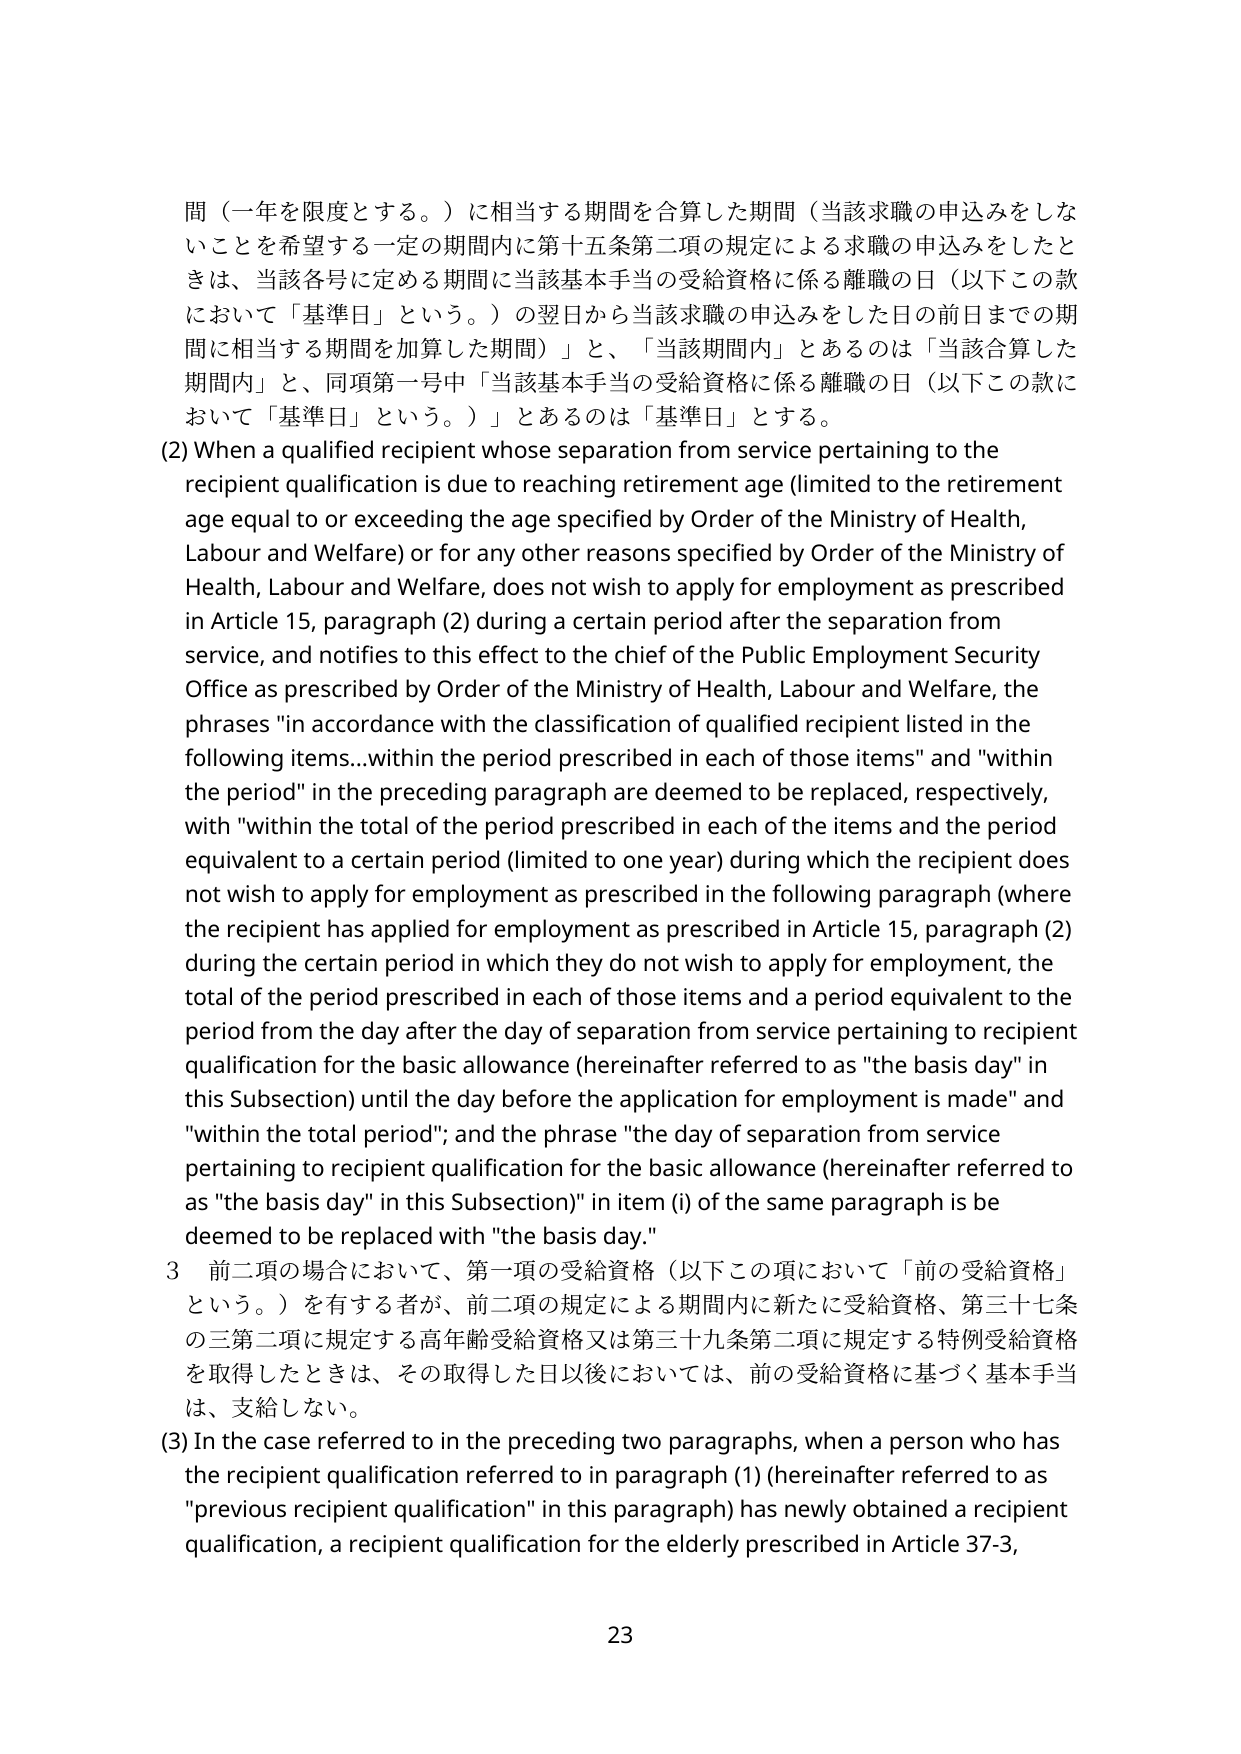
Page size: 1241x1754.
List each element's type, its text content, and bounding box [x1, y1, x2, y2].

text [161, 1424, 1079, 1560]
text (2) When a qualified recipient whose separation from service pertaining to the recipient qualification is due to reaching retirement age (limited to the retirement age equal to or exceeding the age specified by Order of the Ministry of Health, Labour and Welfare) or for any other reasons specified by Order of the Ministry of Health, Labour and Welfare, does not wish to apply for employment as prescribed in Article 15, paragraph (2) during a certain period after the separation from service, and notifies to this effect to the chief of the Public Employment Security Office as prescribed by Order of the Ministry of Health, Labour and Welfare, the phrases "in accordance with the classification of qualified recipient listed in the following items...within the period prescribed in each of those items" and "within the period" in the preceding paragraph are deemed to be replaced, respectively, with "within the total of the period prescribed in each of the items and the period equivalent to a certain period (limited to one year) during which the recipient does not wish to apply for employment as prescribed in the following paragraph (where the recipient has applied for employment as prescribed in Article 15, paragraph (2) during the certain period in which they do not wish to apply for employment, the total of the period prescribed in each of those items and a period equivalent to the period from the day after the day of separation from service pertaining to recipient qualification for the basic allowance (hereinafter referred to as "the basis day" in this Subsection) until the day before the application for employment is made" and "within the total period"; and the phrase "the day of separation from service pertaining to recipient qualification for the basic allowance (hereinafter referred to as "the basis day" in this Subsection)" in item (i) of the same paragraph is be deemed to be replaced with "the basis day." [161, 433, 1079, 1253]
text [161, 194, 1079, 433]
text ３ 前二項の場合において、第一項の受給資格（以下この項において「前の受給資格」という。）を有する者が、前二項の規定による期間内に新たに受給資格、第三十七条の三第二項に規定する高年齢受給資格又は第三十九条第二項に規定する特例受給資格を取得したときは、その取得した日以後においては、前の受給資格に基づく基本手当は、支給しない。 [161, 1253, 1079, 1424]
